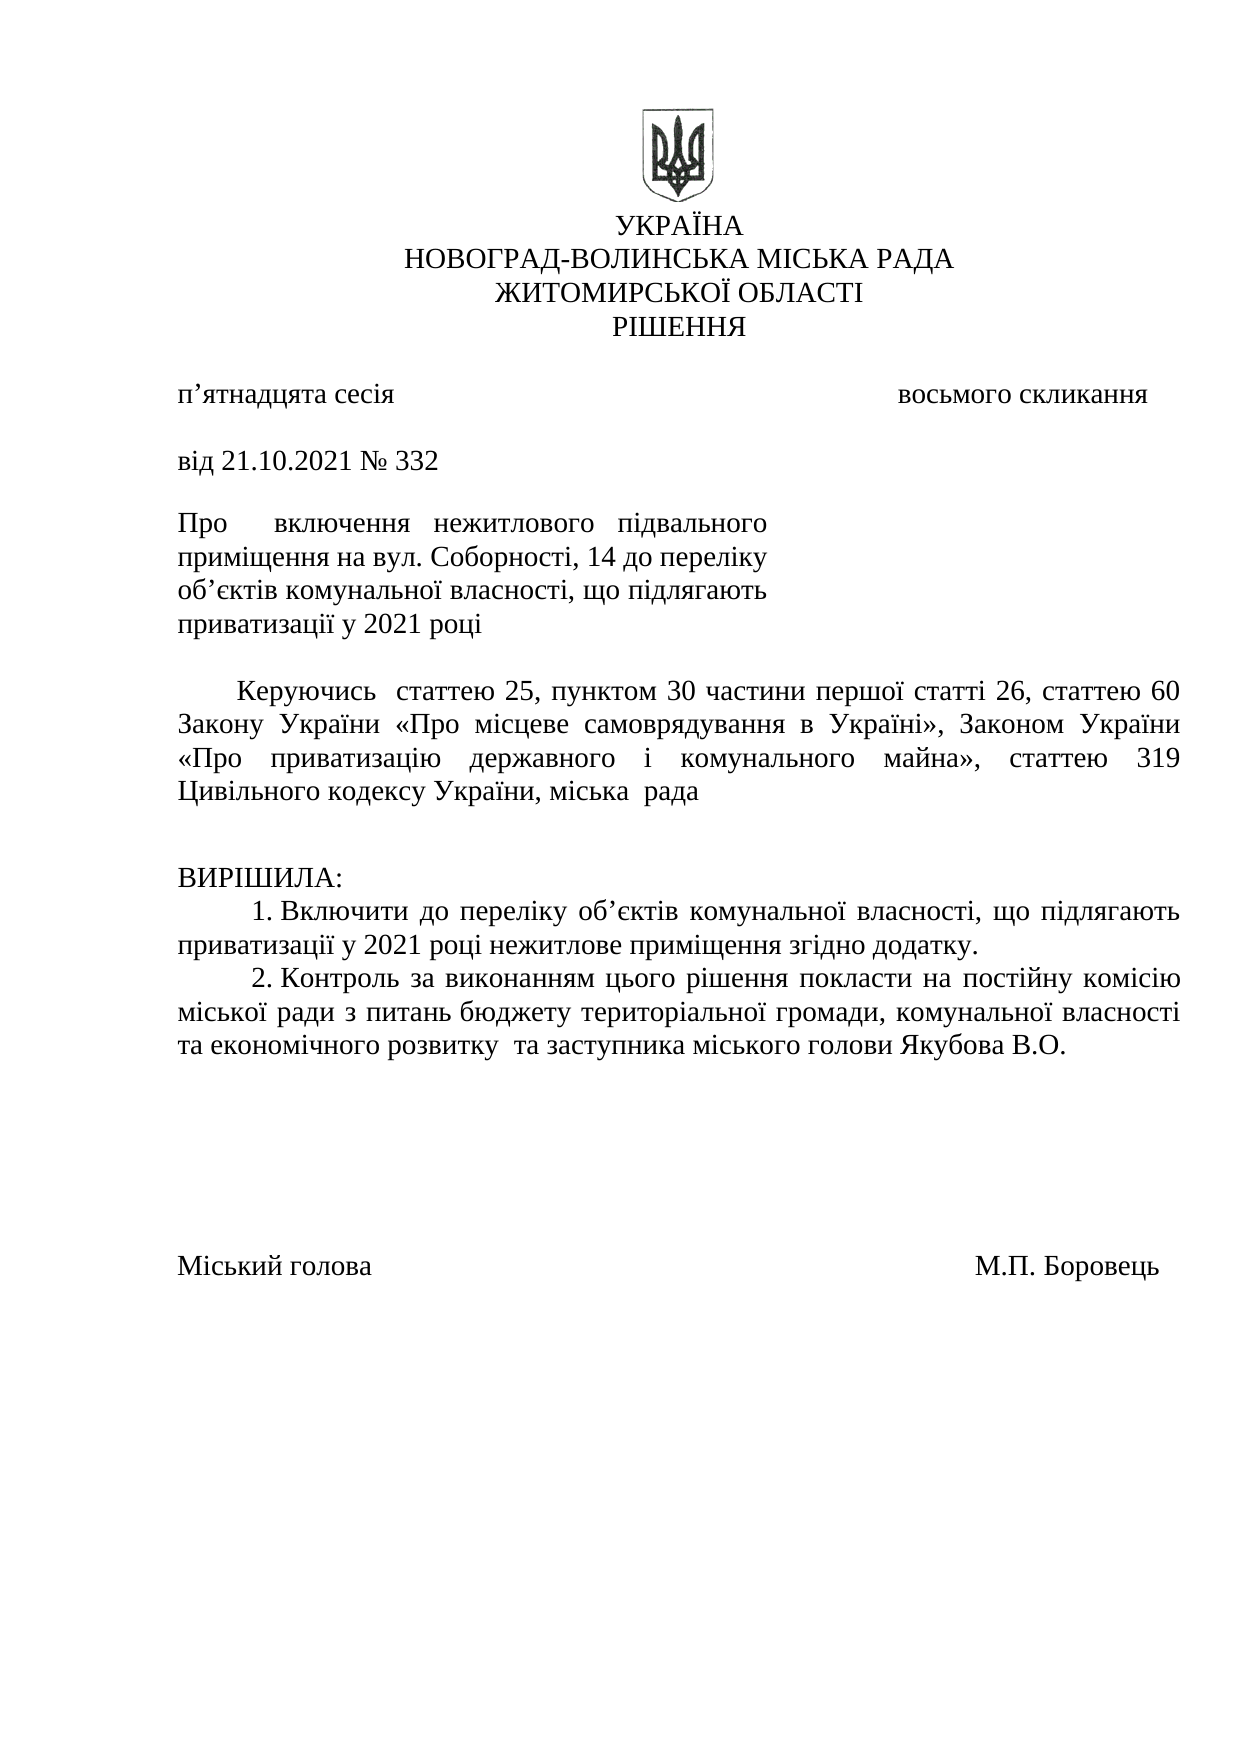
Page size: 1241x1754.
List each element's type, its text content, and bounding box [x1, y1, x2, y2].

text НОВОГРАД-ВОЛИНСЬКА МІСЬКА РАДА [177, 242, 1181, 275]
text 2. Контроль за виконанням цього рішення покласти на постійну комісію міської ради з питань бюджету територіальної громади, комунальної власності та економічного розвитку та заступника міського голови Якубова В.О. [177, 960, 1181, 1061]
text 1. Включити до переліку об’єктів комунальної власності, що підлягають приватизації у 2021 році нежитлове приміщення згідно додатку. [177, 893, 1181, 960]
text Міський голова М.П. Боровець [148, 1248, 1181, 1281]
text Про включення нежитлового підвального приміщення на вул. Соборності, 14 до переліку об’єктів комунальної власності, що підлягають приватизації у 2021 році [177, 505, 768, 639]
text ВИРІШИЛА: [177, 860, 1181, 893]
text ЖИТОМИРСЬКОЇ ОБЛАСТІ [177, 275, 1181, 309]
text п’ятнадцята сесія восьмого скликання [177, 376, 1181, 409]
text РІШЕННЯ [177, 309, 1181, 342]
text Керуючись статтею 25, пунктом 30 частини першої статті 26, статтею 60 Закону України «Про місцеве самоврядування в Україні», Законом України «Про приватизацію державного і комунального майна», статтею 319 Цивільного кодексу України, міська рада [177, 673, 1181, 807]
picture [641, 108, 713, 200]
text УКРАЇНА [177, 208, 1181, 242]
text від 21.10.2021 № 332 [177, 443, 1181, 476]
